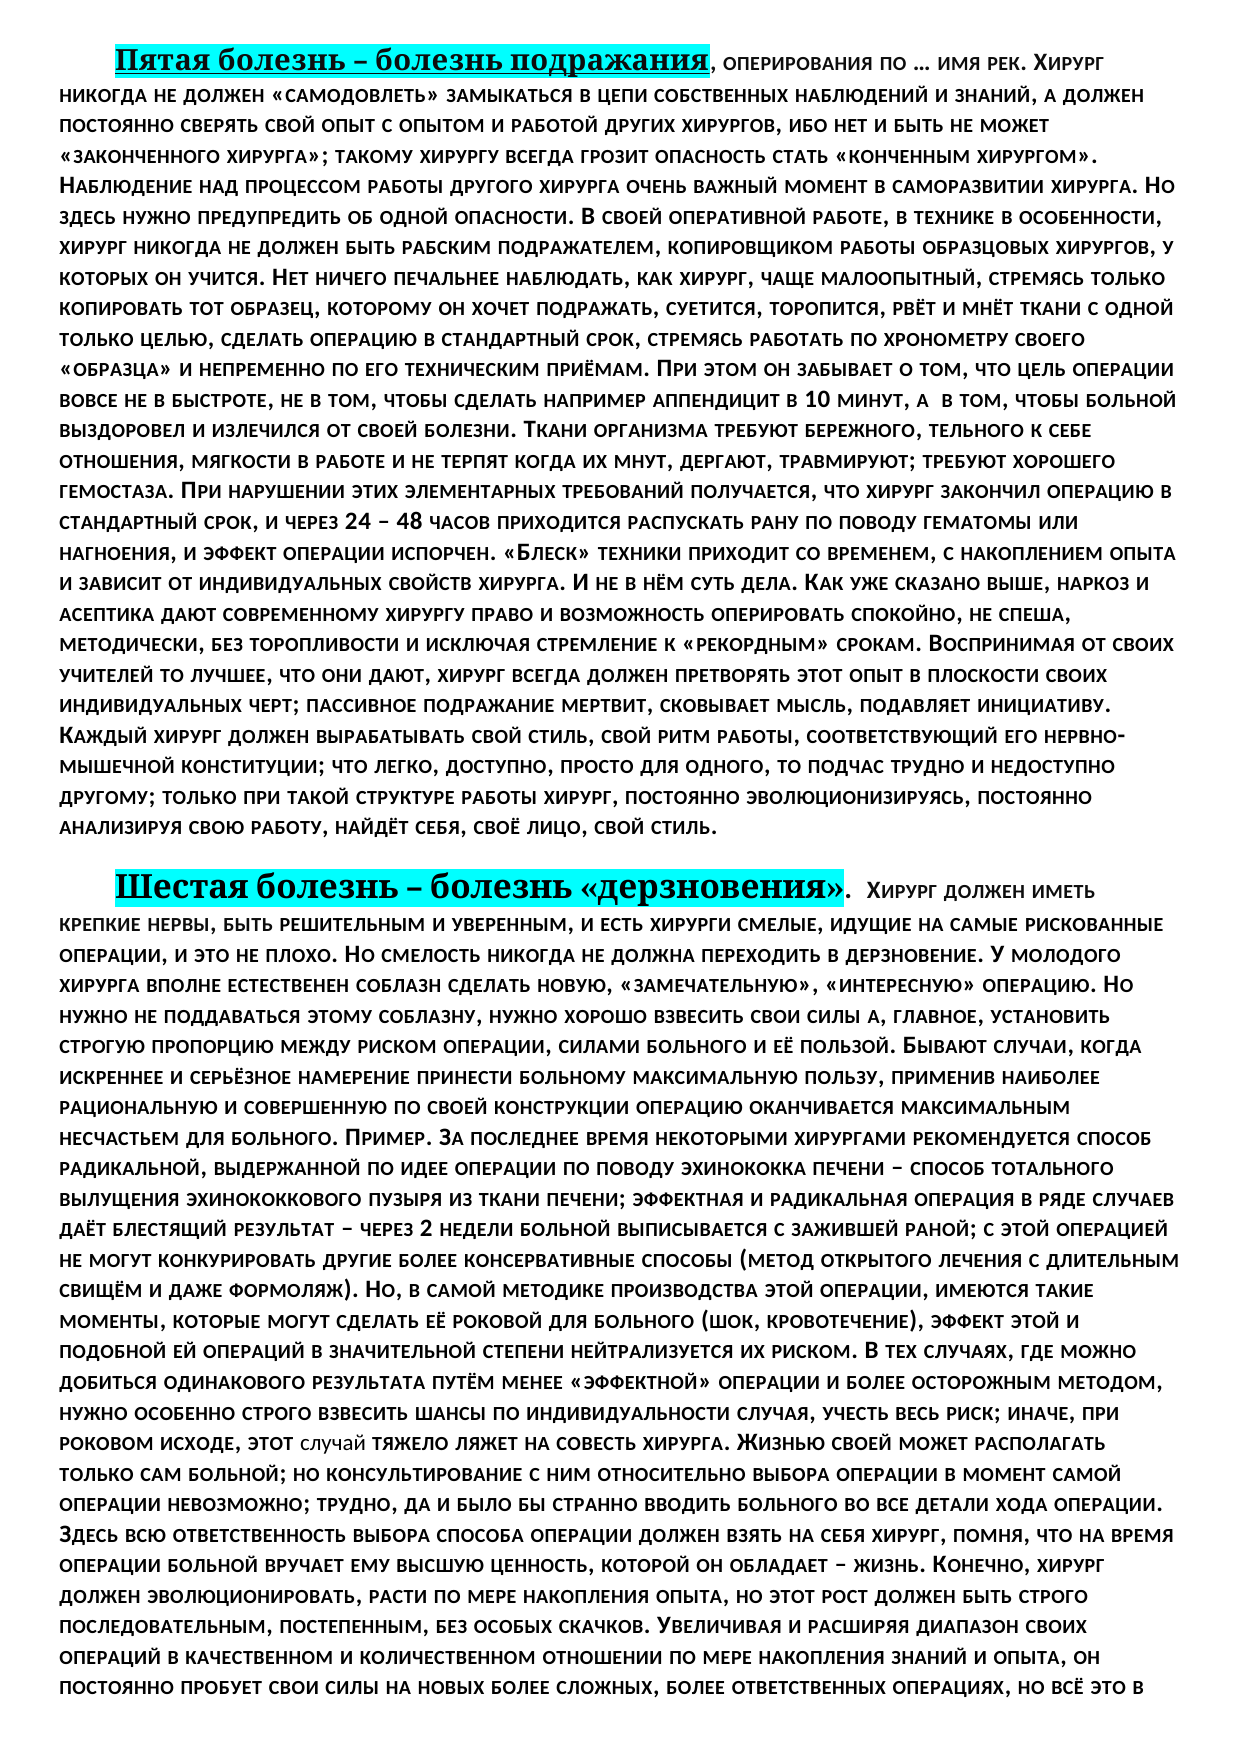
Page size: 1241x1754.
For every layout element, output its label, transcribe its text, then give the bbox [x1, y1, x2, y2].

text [59, 869, 1181, 1701]
text Пятая болезнь – болезнь подражания, оперирования по … имя рек. Хирург никогда не должен «самодовлеть» замыкаться в цепи собственных наблюдений и знаний, а должен постоянно сверять свой опыт с опытом и работой других хирургов, ибо нет и быть не может «законченного хирурга»; такому хирургу всегда грозит опасность стать «конченным хирургом». Наблюдение над процессом работы другого хирурга очень важный момент в саморазвитии хирурга. Но здесь нужно предупредить об одной опасности. В своей оперативной работе, в технике в особенности, хирург никогда не должен быть рабским подражателем, копировщиком работы образцовых хирургов, у которых он учится. Нет ничего печальнее наблюдать, как хирург, чаще малоопытный, стремясь только копировать тот образец, которому он хочет подражать, суетится, торопится, рвёт и мнёт ткани с одной только целью, сделать операцию в стандартный срок, стремясь работать по хронометру своего «образца» и непременно по его техническим приёмам. При этом он забывает о том, что цель операции вовсе не в быстроте, не в том, чтобы сделать например аппендицит в 10 минут, а в том, чтобы больной выздоровел и излечился от своей болезни. Ткани организма требуют бережного, тельного к себе отношения, мягкости в работе и не терпят когда их мнут, дергают, травмируют; требуют хорошего гемостаза. При нарушении этих элементарных требований получается, что хирург закончил операцию в стандартный срок, и через 24 – 48 часов приходится распускать рану по поводу гематомы или нагноения, и эффект операции испорчен. «Блеск» техники приходит со временем, с накоплением опыта и зависит от индивидуальных свойств хирурга. И не в нём суть дела. Как уже сказано выше, наркоз и асептика дают современному хирургу право и возможность оперировать спокойно, не спеша, методически, без торопливости и исключая стремление к «рекордным» срокам. Воспринимая от своих учителей то лучшее, что они дают, хирург всегда должен претворять этот опыт в плоскости своих индивидуальных черт; пассивное подражание мертвит, сковывает мысль, подавляет инициативу. Каждый хирург должен вырабатывать свой стиль, свой ритм работы, соответствующий его нервно-мышечной конституции; что легко, доступно, просто для одного, то подчас трудно и недоступно другому; только при такой структуре работы хирург, постоянно эволюционизируясь, постоянно анализируя свою работу, найдёт себя, своё лицо, свой стиль. [59, 44, 1181, 841]
